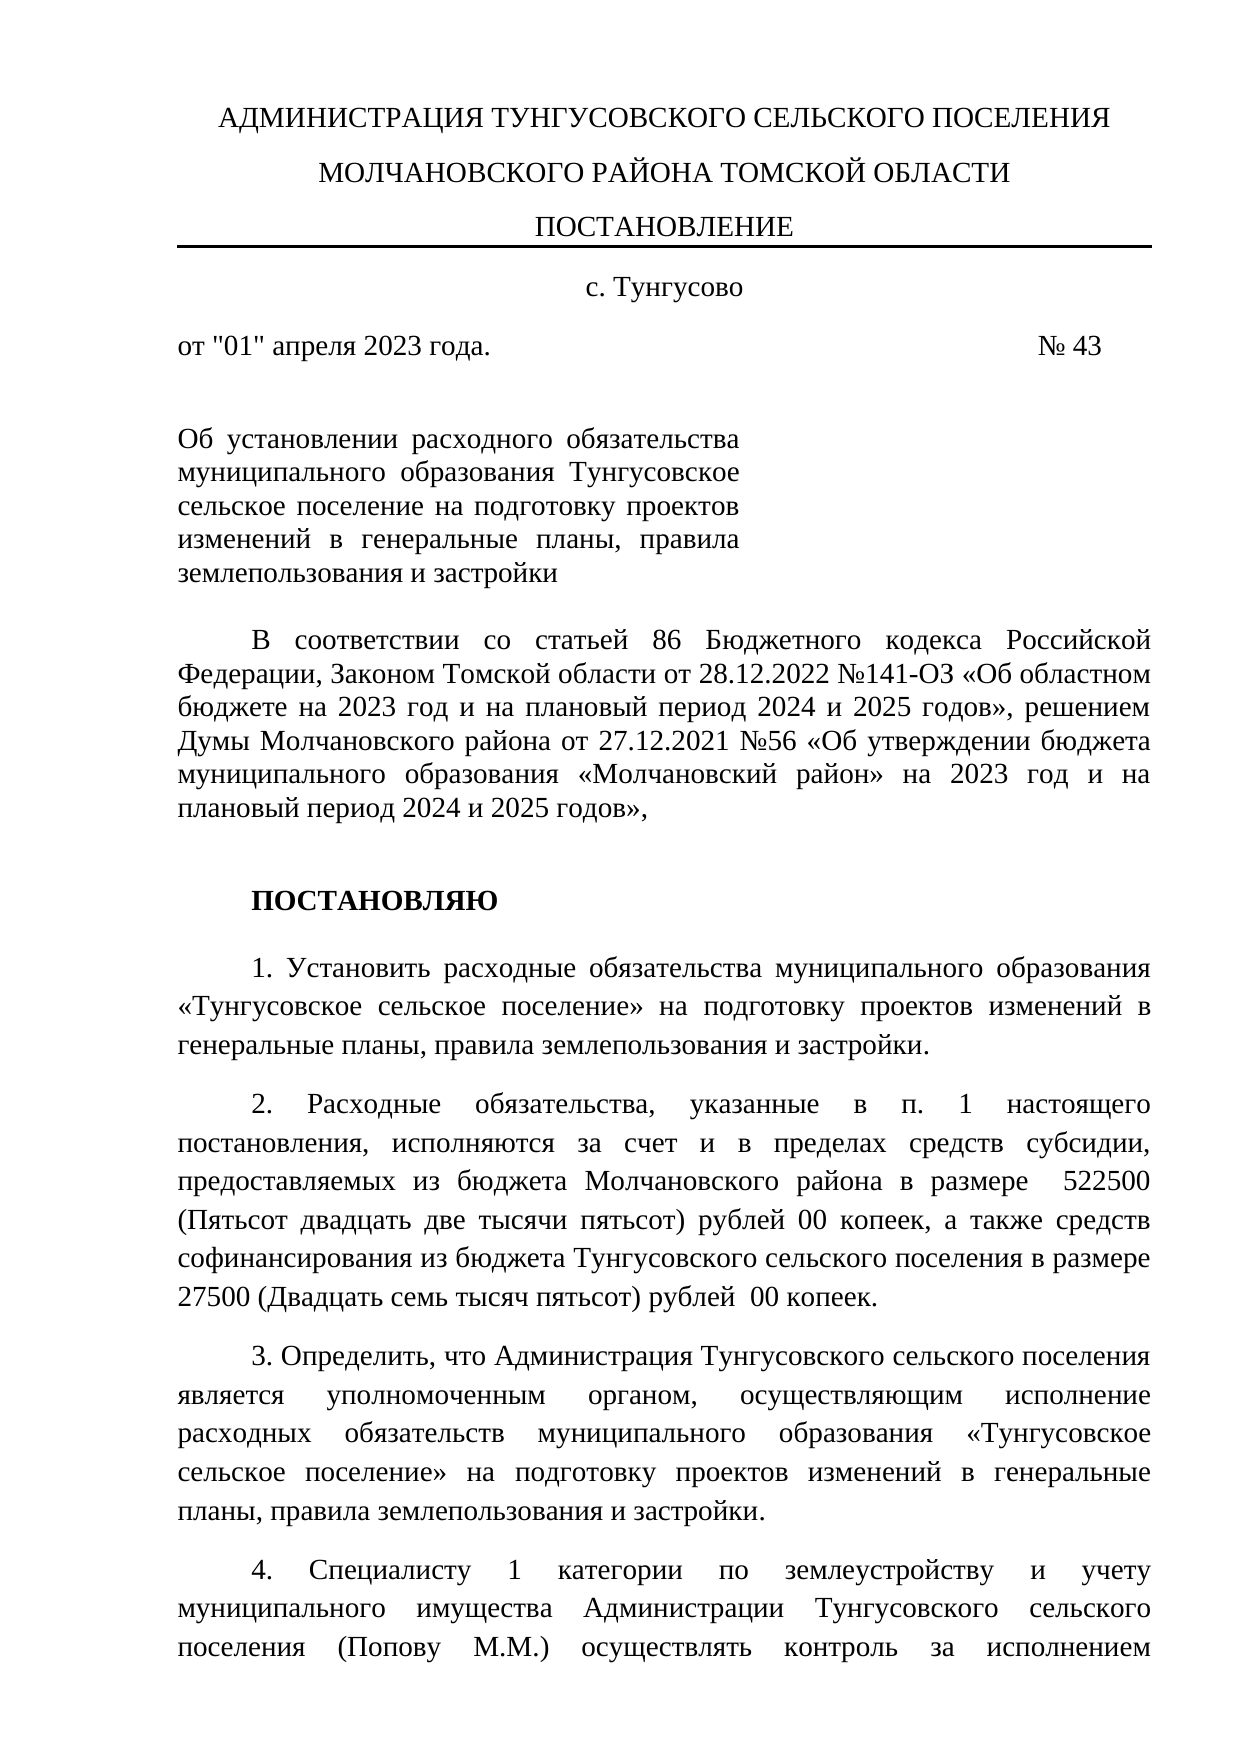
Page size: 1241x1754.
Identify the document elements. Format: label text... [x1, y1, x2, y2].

text ПОСТАНОВЛЕНИЕ [177, 209, 1152, 245]
text с. Тунгусово [177, 269, 1152, 302]
text 1. Установить расходные обязательства муниципального образования «Тунгусовское сельское поселение» на подготовку проектов изменений в генеральные планы, правила землепользования и застройки. [177, 950, 1152, 1061]
text 2. Расходные обязательства, указанные в п. 1 настоящего постановления, исполняются за счет и в пределах средств субсидии, предоставляемых из бюджета Молчановского района в размере 522500 (Пятьсот двадцать две тысячи пятьсот) рублей 00 копеек, а также средств софинансирования из бюджета Тунгусовского сельского поселения в размере 27500 (Двадцать семь тысяч пятьсот) рублей 00 копеек. [177, 1086, 1152, 1313]
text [177, 1552, 1152, 1663]
text МОЛЧАНОВСКОГО РАЙОНА ТОМСКОЙ ОБЛАСТИ [177, 155, 1152, 188]
text ПОСТАНОВЛЯЮ [177, 883, 1152, 916]
text от "01" апреля 2023 года. № 43 [177, 328, 1152, 362]
text АДМИНИСТРАЦИЯ ТУНГУСОВСКОГО СЕЛЬСКОГО ПОСЕЛЕНИЯ [177, 100, 1152, 134]
text 3. Определить, что Администрация Тунгусовского сельского поселения является уполномоченным органом, осуществляющим исполнение расходных обязательств муниципального образования «Тунгусовское сельское поселение» на подготовку проектов изменений в генеральные планы, правила землепользования и застройки. [177, 1338, 1152, 1526]
text В соответствии со статьей 86 Бюджетного кодекса Российской Федерации, Законом Томской области от 28.12.2022 №141-ОЗ «Об областном бюджете на 2023 год и на плановый период 2024 и 2025 годов», решением Думы Молчановского района от 27.12.2021 №56 «Об утверждении бюджета муниципального образования «Молчановский район» на 2023 год и на плановый период 2024 и 2025 годов», [177, 622, 1152, 823]
text Об установлении расходного обязательства муниципального образования Тунгусовское сельское поселение на подготовку проектов изменений в генеральные планы, правила землепользования и застройки [177, 421, 740, 589]
